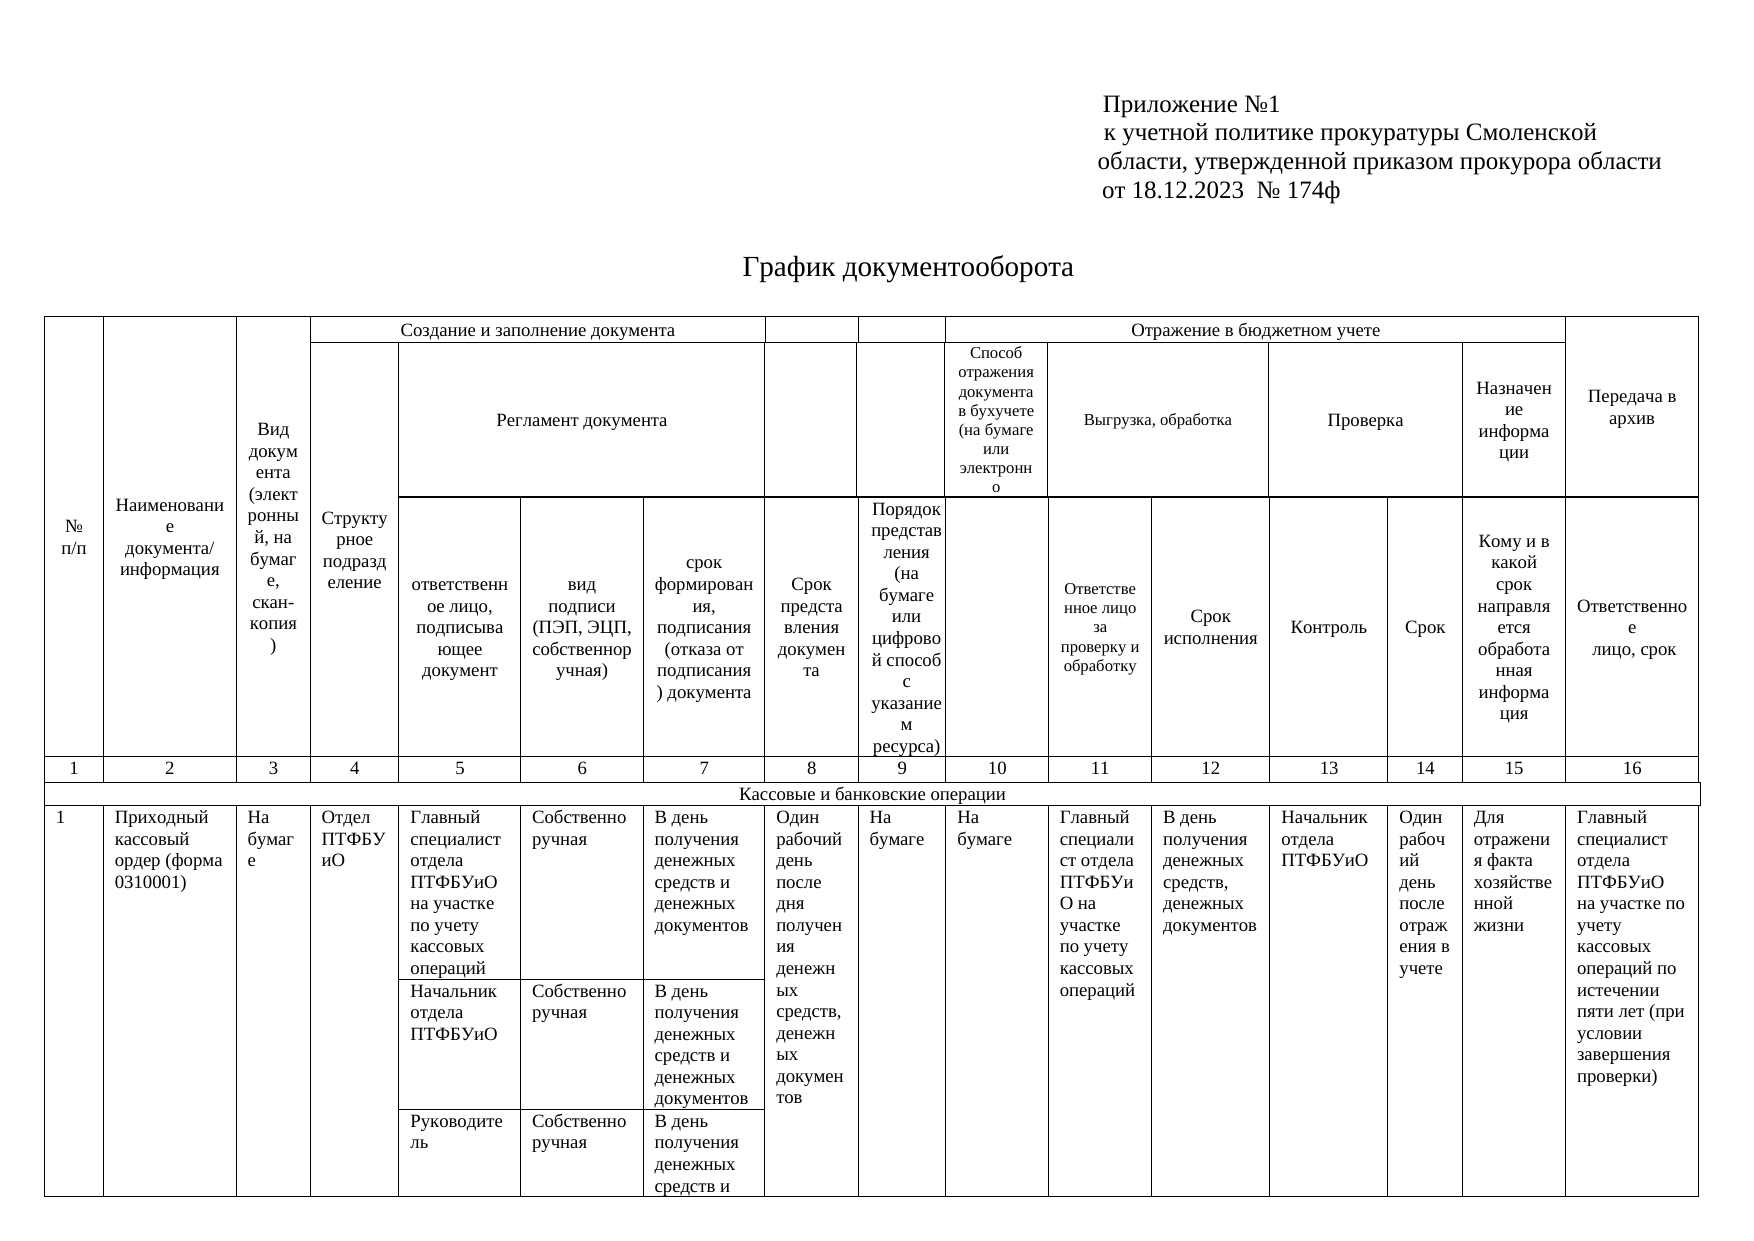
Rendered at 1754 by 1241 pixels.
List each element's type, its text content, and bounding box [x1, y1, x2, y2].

table_cell Ответственное лицо за проверку и обработку [1049, 498, 1151, 756]
table_cell Порядок представления (на бумаге или цифровой способ с указанием ресурса) [859, 498, 945, 756]
table_cell Ответственное лицо, срок [1566, 498, 1698, 756]
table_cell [644, 980, 764, 1109]
text к учетной политике прокуратуры Смоленской [635, 117, 1728, 146]
table_cell Кассовые и банковские операции [45, 783, 1700, 805]
table_cell 2 [104, 757, 236, 782]
table_header Отражение в бюджетном учете [946, 317, 1565, 342]
table_cell Срок [1388, 498, 1462, 756]
table_cell Кому и в какой срок направляется обработанная информация [1463, 498, 1565, 756]
table_cell Срок исполнения [1152, 498, 1269, 756]
table_cell вид подписи (ПЭП, ЭЦП, собственноручная) [521, 498, 643, 756]
table_cell 15 [1463, 757, 1565, 782]
text от 18.12.2023 № 174ф [0, 175, 1728, 204]
table_cell Собственно ручная [521, 980, 643, 1109]
table_cell В день получения денежных средств, денежных документов [1152, 806, 1269, 1196]
table_header Создание и заполнение документа [311, 317, 765, 342]
table_cell Главный специалист отдела ПТФБУиО на участке по учету кассовых операций [399, 806, 520, 978]
table_cell 5 [399, 757, 520, 782]
table_cell 14 [1388, 757, 1462, 782]
table_cell 9 [859, 757, 945, 782]
table_cell Структурное подразделение [311, 343, 398, 756]
table_cell 3 [237, 757, 310, 782]
table_cell 6 [521, 757, 643, 782]
table_cell 1 [45, 757, 103, 782]
table_cell 4 [311, 757, 398, 782]
table_cell 8 [765, 757, 858, 782]
table_cell [765, 343, 856, 496]
table_cell На бумаге [859, 806, 945, 1196]
table_cell Способ отражения документа в бухучете (на бумаге или электронно [945, 343, 1047, 496]
table_header Передача в архив [1566, 317, 1698, 496]
table_cell Выгрузка, обработка [1048, 343, 1268, 496]
table_cell Назначение информации [1463, 343, 1565, 496]
table_cell Один рабочий день после дня получения денежных средств, денежных документов [765, 806, 858, 1196]
table_cell [946, 498, 1048, 756]
table_cell Проверка [1269, 343, 1462, 496]
table_cell Для отражения факта хозяйственной жизни [1463, 806, 1565, 1196]
table_cell Руководитель [399, 1110, 520, 1196]
table_cell 7 [644, 757, 764, 782]
table_cell Приходный кассовый ордер (форма 0310001) [104, 806, 236, 1196]
table_cell 16 [1566, 757, 1698, 782]
table_cell ответственное лицо, подписывающее документ [399, 498, 520, 756]
table_cell [857, 343, 944, 496]
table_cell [1566, 806, 1698, 1196]
table_header № п/п [45, 317, 103, 756]
table_cell Начальник отдела ПТФБУиО [399, 980, 520, 1109]
table_cell Регламент документа [399, 343, 764, 496]
table_cell 10 [946, 757, 1048, 782]
table_cell 1 [45, 806, 103, 1196]
table_cell Начальник отдела ПТФБУиО [1270, 806, 1387, 1196]
table_header Вид документа (электронный, на бумаге, скан-копия) [237, 317, 310, 756]
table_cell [1388, 806, 1462, 1196]
table_cell 12 [1152, 757, 1269, 782]
table_cell 13 [1270, 757, 1387, 782]
text области, утвержденной приказом прокурора области [635, 146, 1728, 175]
table_cell 11 [1049, 757, 1151, 782]
table_cell На бумаге [946, 806, 1048, 1196]
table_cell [644, 1110, 764, 1196]
text График документооборота [89, 249, 1728, 283]
table_cell Контроль [1270, 498, 1387, 756]
table_cell На бумаге [237, 806, 310, 1196]
text Приложение №1 [89, 89, 1728, 117]
table_cell Срок представления документа [765, 498, 858, 756]
table_cell Собственно ручная [521, 806, 643, 978]
table_header [766, 317, 858, 342]
table_header Наименование документа/информация [104, 317, 236, 756]
table_cell В день получения денежных средств и денежных документов [644, 806, 764, 978]
table_cell Отдел ПТФБУиО [311, 806, 398, 1196]
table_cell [1049, 806, 1151, 1196]
table_header [859, 317, 945, 342]
table_cell Собственно ручная [521, 1110, 643, 1196]
table_cell срок формирования, подписания (отказа от подписания) документа [644, 498, 764, 756]
